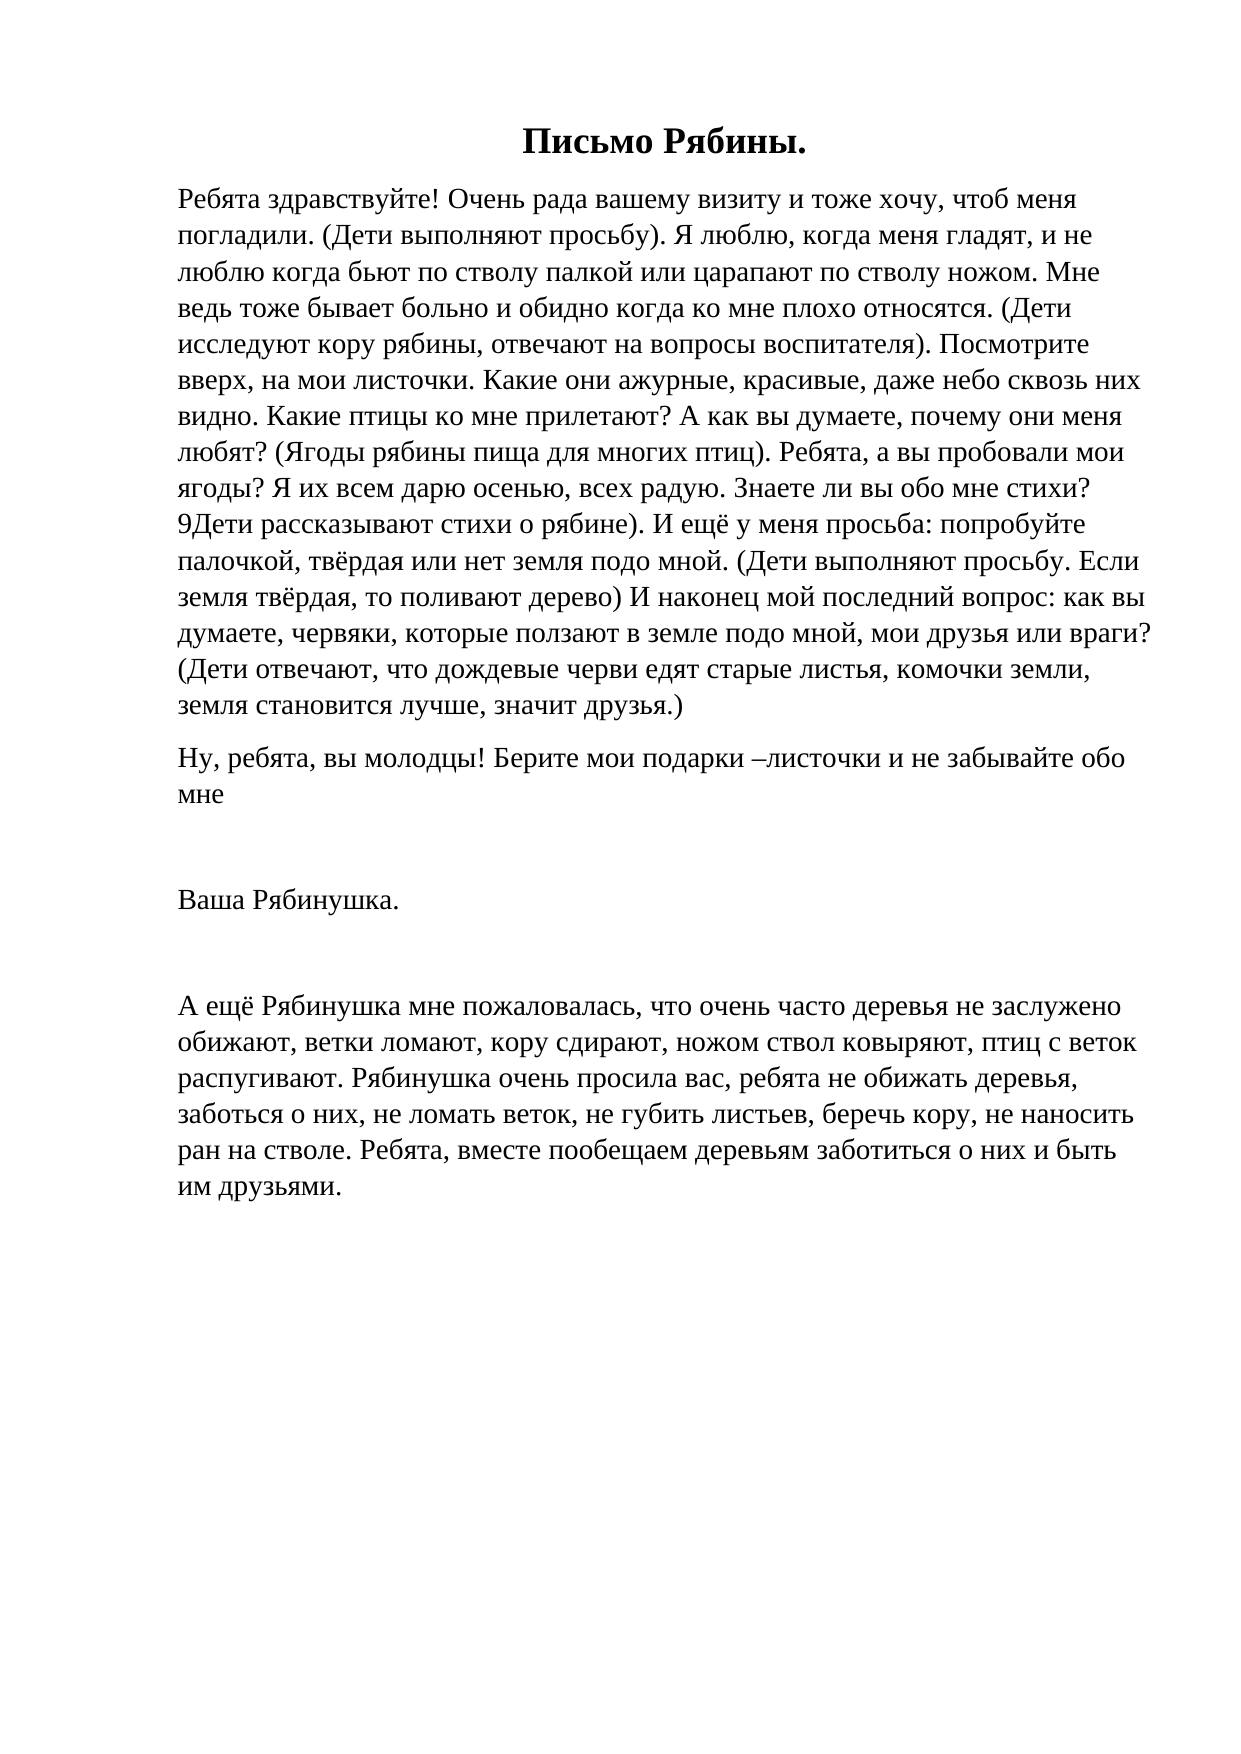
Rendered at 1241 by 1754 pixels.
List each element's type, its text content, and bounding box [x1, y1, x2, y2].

text Письмо Рябины. [177, 118, 1152, 161]
text А ещё Рябинушка мне пожаловалась, что очень часто деревья не заслужено обижают, ветки ломают, кору сдирают, ножом ствол ковыряют, птиц с веток распугивают. Рябинушка очень просила вас, ребята не обижать деревья, заботься о них, не ломать веток, не губить листьев, беречь кору, не наносить ран на стволе. Ребята, вместе пообещаем деревьям заботиться о них и быть им друзьями. [177, 988, 1152, 1202]
text Ребята здравствуйте! Очень рада вашему визиту и тоже хочу, чтоб меня погладили. (Дети выполняют просьбу). Я люблю, когда меня гладят, и не люблю когда бьют по стволу палкой или царапают по стволу ножом. Мне ведь тоже бывает больно и обидно когда ко мне плохо относятся. (Дети исследуют кору рябины, отвечают на вопросы воспитателя). Посмотрите вверх, на мои листочки. Какие они ажурные, красивые, даже небо сквозь них видно. Какие птицы ко мне прилетают? А как вы думаете, почему они меня любят? (Ягоды рябины пища для многих птиц). Ребята, а вы пробовали мои ягоды? Я их всем дарю осенью, всех радую. Знаете ли вы обо мне стихи? 9Дети рассказывают стихи о рябине). И ещё у меня просьба: попробуйте палочкой, твёрдая или нет земля подо мной. (Дети выполняют просьбу. Если земля твёрдая, то поливают дерево) И наконец мой последний вопрос: как вы думаете, червяки, которые ползают в земле подо мной, мои друзья или враги? (Дети отвечают, что дождевые черви едят старые листья, комочки земли, земля становится лучше, значит друзья.) [177, 181, 1152, 721]
text Ваша Рябинушка. [177, 882, 1152, 916]
text Ну, ребята, вы молодцы! Берите мои подарки –листочки и не забывайте обо мне [177, 740, 1152, 810]
